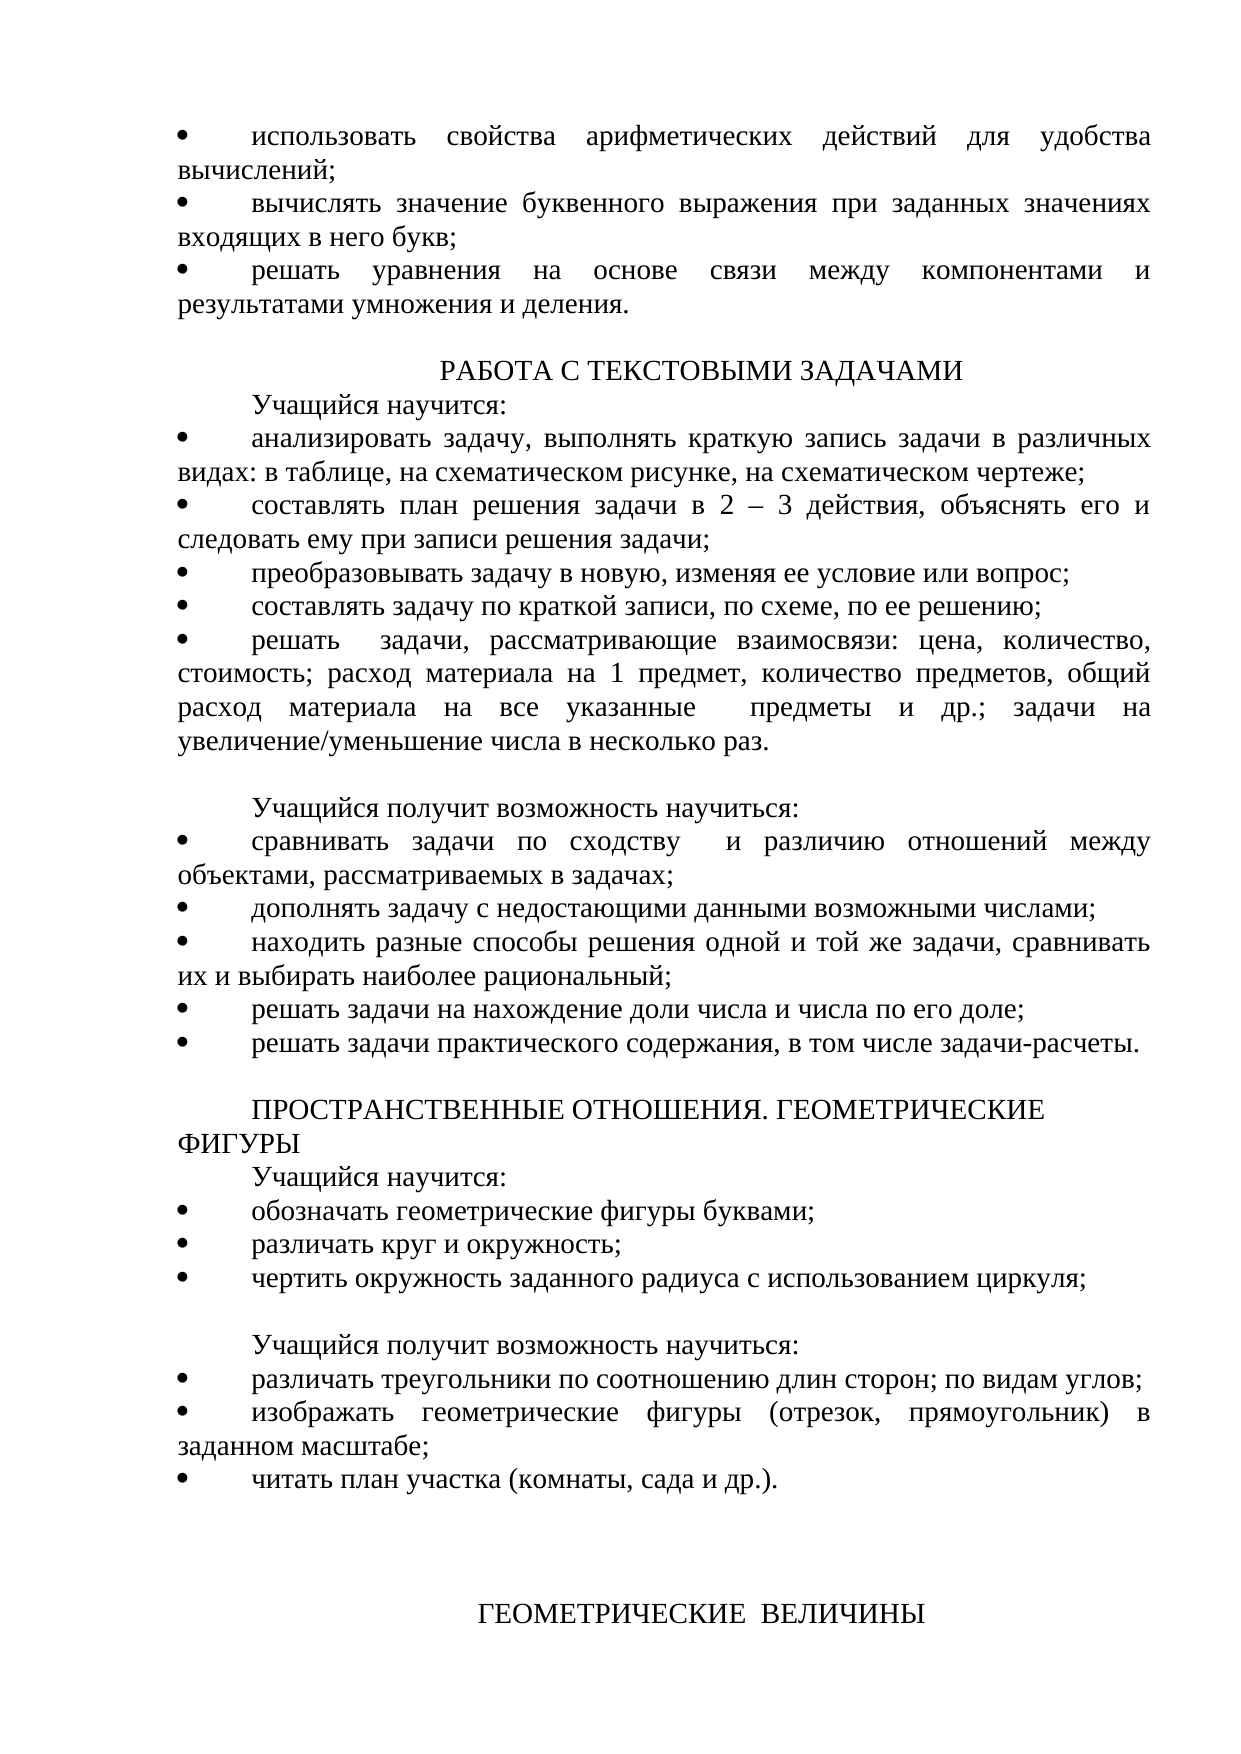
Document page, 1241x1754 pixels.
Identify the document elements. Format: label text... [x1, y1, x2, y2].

list составлять задачу по краткой записи, по схеме, по ее решению; [177, 588, 1152, 622]
text Учащийся научится: [177, 1159, 1152, 1193]
list изображать геометрические фигуры (отрезок, прямоугольник) в заданном масштабе; [177, 1394, 1152, 1462]
list решать задачи практического содержания, в том числе задачи-расчеты. [177, 1025, 1152, 1059]
list вычислять значение буквенного выражения при заданных значениях входящих в него букв; [177, 185, 1152, 252]
list решать задачи на нахождение доли числа и числа по его доле; [177, 991, 1152, 1025]
list чертить окружность заданного радиуса с использованием циркуля; [177, 1260, 1152, 1294]
list обозначать геометрические фигуры буквами; [177, 1193, 1152, 1226]
list анализировать задачу, выполнять краткую запись задачи в различных видах: в таблице, на схематическом рисунке, на схематическом чертеже; [177, 420, 1152, 487]
list различать треугольники по соотношению длин сторон; по видам углов; [177, 1361, 1152, 1394]
list решать задачи, рассматривающие взаимосвязи: цена, количество, стоимость; расход материала на 1 предмет, количество предметов, общий расход материала на все указанные предметы и др.; задачи на увеличение/уменьшение числа в несколько раз. [177, 622, 1152, 756]
list составлять план решения задачи в 2 – 3 действия, объяснять его и следовать ему при записи решения задачи; [177, 487, 1152, 555]
text РАБОТА С ТЕКСТОВЫМИ ЗАДАЧАМИ [177, 353, 1152, 387]
list читать план участка (комнаты, сада и др.). [177, 1462, 1152, 1495]
text Учащийся получит возможность научиться: [177, 1327, 1152, 1361]
list находить разные способы решения одной и той же задачи, сравнивать их и выбирать наиболее рациональный; [177, 924, 1152, 991]
list использовать свойства арифметических действий для удобства вычислений; [177, 118, 1152, 185]
list различать круг и окружность; [177, 1226, 1152, 1260]
text ПРОСТРАНСТВЕННЫЕ ОТНОШЕНИЯ. ГЕОМЕТРИЧЕСКИЕ ФИГУРЫ [177, 1092, 1152, 1159]
text ГЕОМЕТРИЧЕСКИЕ ВЕЛИЧИНЫ [177, 1596, 1152, 1629]
list преобразовывать задачу в новую, изменяя ее условие или вопрос; [177, 555, 1152, 588]
text Учащийся получит возможность научиться: [177, 790, 1152, 823]
list дополнять задачу с недостающими данными возможными числами; [177, 891, 1152, 924]
list решать уравнения на основе связи между компонентами и результатами умножения и деления. [177, 252, 1152, 320]
list сравнивать задачи по сходству и различию отношений между объектами, рассматриваемых в задачах; [177, 823, 1152, 891]
text Учащийся научится: [177, 387, 1152, 420]
